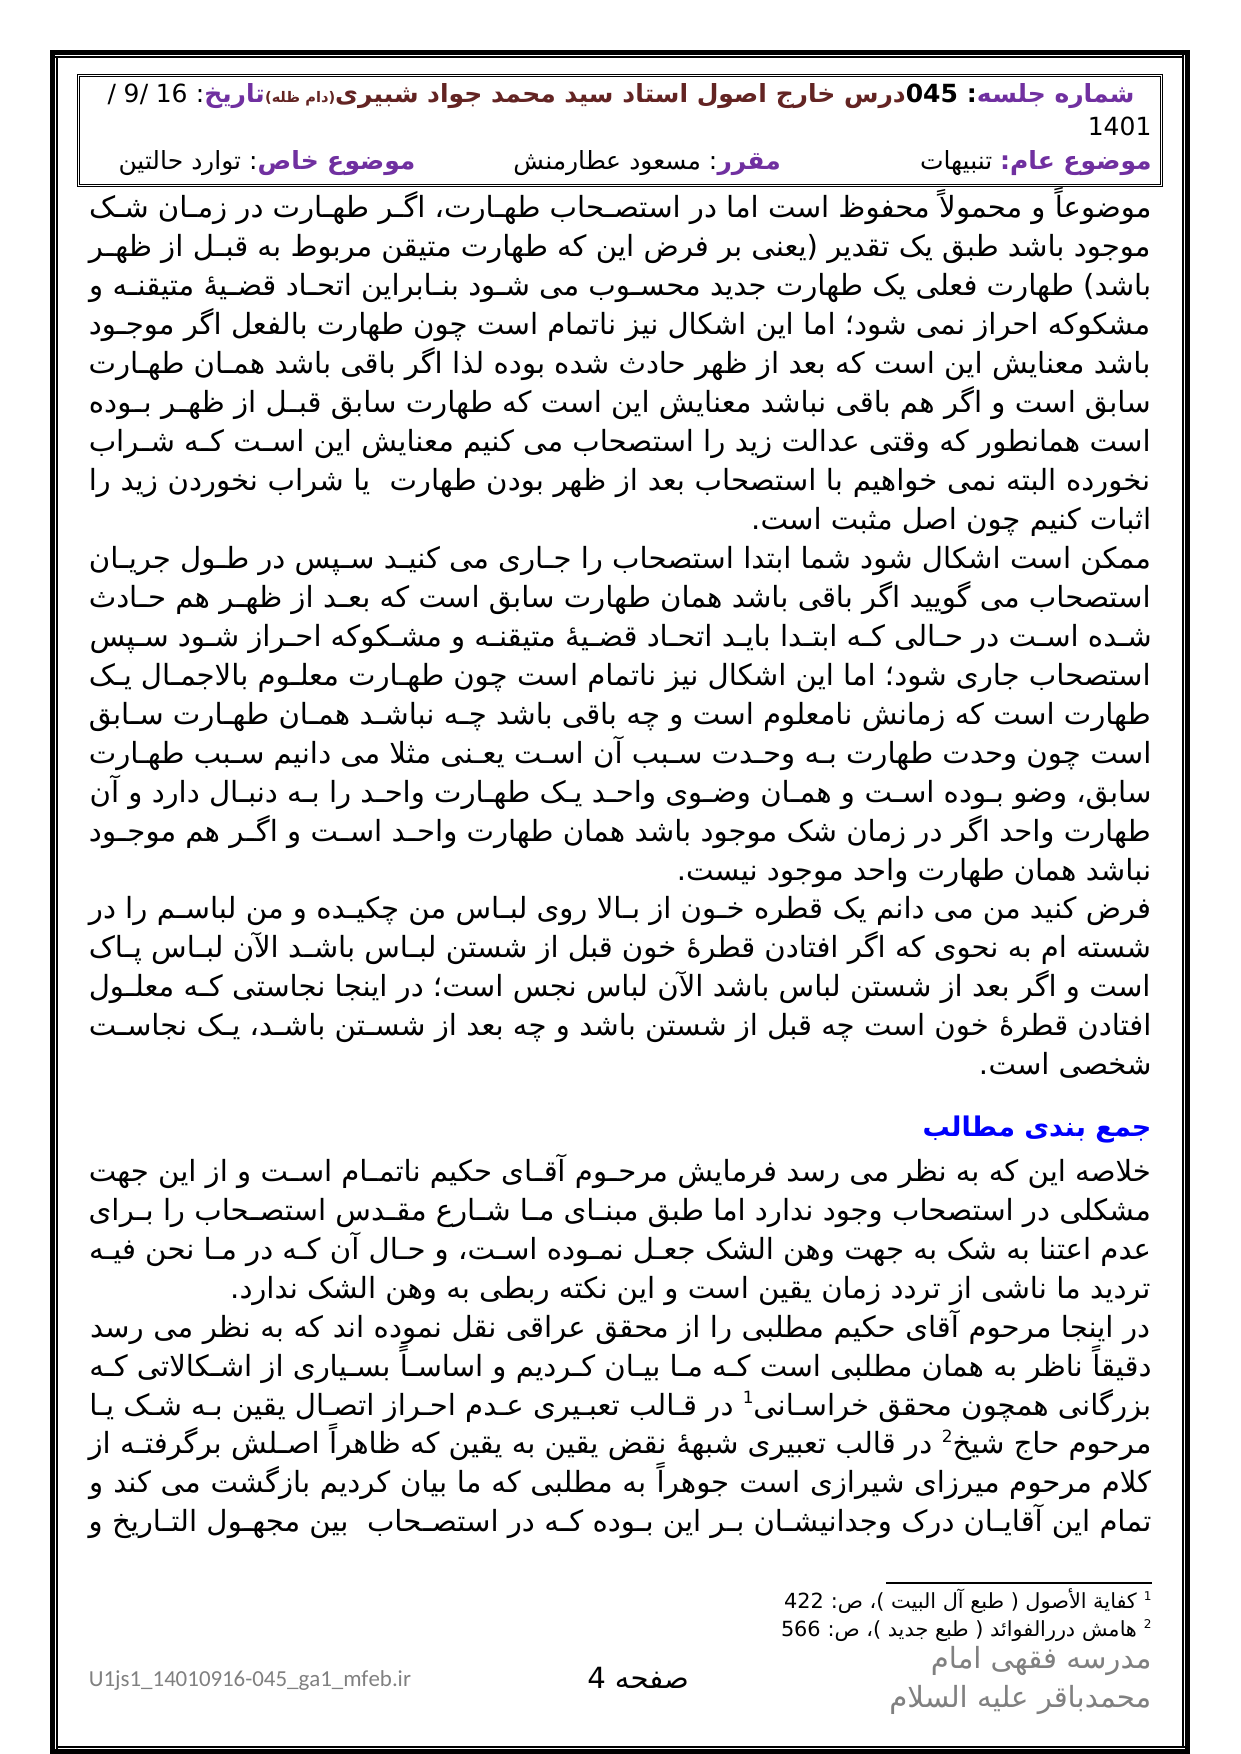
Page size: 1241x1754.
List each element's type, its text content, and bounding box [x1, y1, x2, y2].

subtitle جمع بندی مطالب [89, 1112, 1152, 1143]
text خلاصه این که به نظر می رسد فرمایش مرحوم آقای حکیم ناتمام است و از این جهت مشکلی در استصحاب وجود ندارد اما طبق مبنای ما شارع مقدس استصحاب را برای عدم اعتنا به شک به جهت وهن الشک جعل نموده است، و حال آن که در ما نحن فیه تردید ما ناشی از تردد زمان یقین است و این نکته ربطی به وهن الشک ندارد. [89, 1154, 1152, 1305]
text ممکن است اشکال شود شما ابتدا استصحاب را جاری می کنید سپس در طول جریان استصحاب می گویید اگر باقی باشد همان طهارت سابق است که بعد از ظهر هم حادث شده است در حالی که ابتدا باید اتحاد قضیۀ متیقنه و مشکوکه احراز شود سپس استصحاب جاری شود؛ اما این اشکال نیز ناتمام است چون طهارت معلوم بالاجمال یک طهارت است که زمانش نامعلوم است و چه باقی باشد چه نباشد همان طهارت سابق است چون وحدت طهارت به وحدت سبب آن است یعنی مثلا می دانیم سبب طهارت سابق، وضو بوده است و همان وضوی واحد یک طهارت واحد را به دنبال دارد و آن طهارت واحد اگر در زمان شک موجود باشد همان طهارت واحد است و اگر هم موجود نباشد همان طهارت واحد موجود نیست. [89, 541, 1152, 887]
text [89, 191, 1152, 536]
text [89, 1310, 1152, 1539]
text فرض کنید من می دانم یک قطره خون از بالا روی لباس من چکیده و من لباسم را در شسته ام به نحوی که اگر افتادن قطرۀ خون قبل از شستن لباس باشد الآن لباس پاک است و اگر بعد از شستن لباس باشد الآن لباس نجس است؛ در اینجا نجاستی که معلول افتادن قطرۀ خون است چه قبل از شستن باشد و چه بعد از شستن باشد، یک نجاست شخصی است. [89, 892, 1152, 1082]
